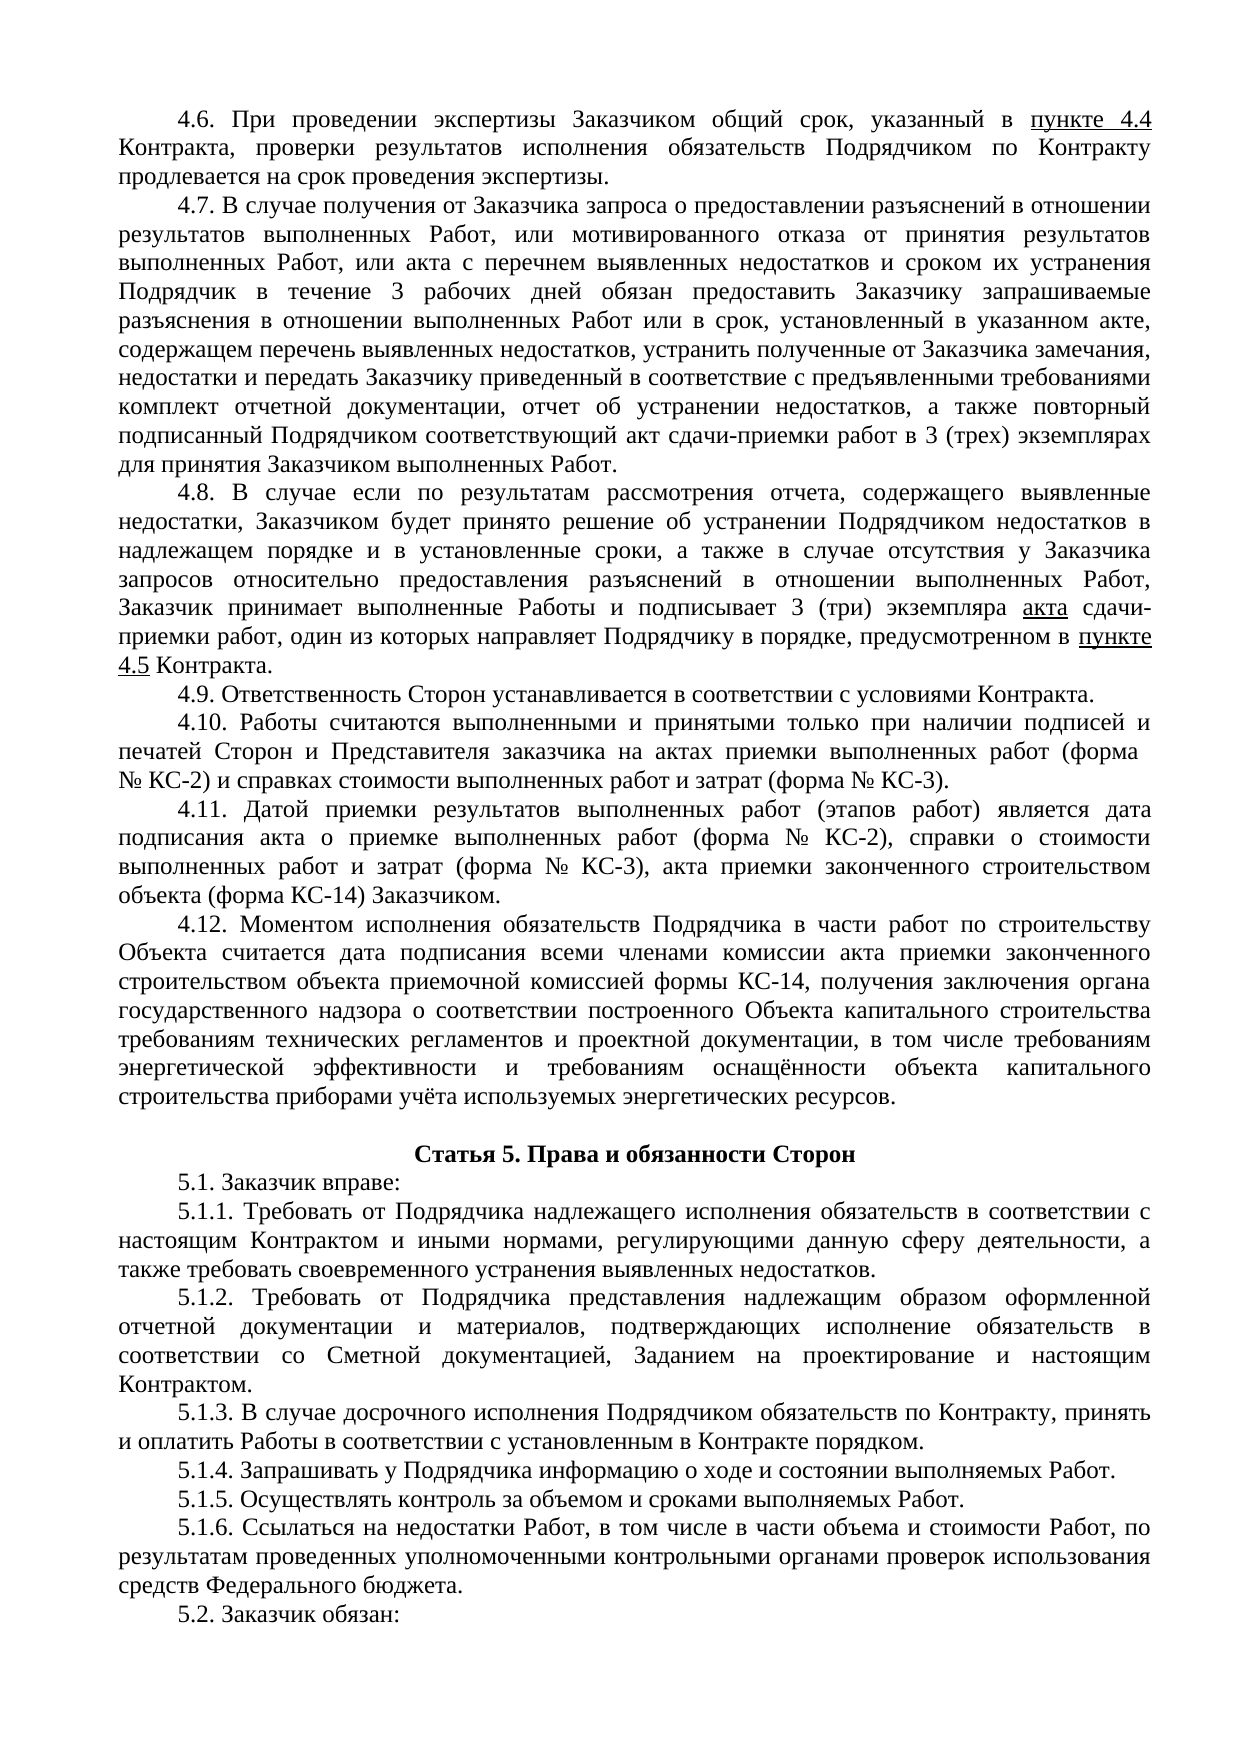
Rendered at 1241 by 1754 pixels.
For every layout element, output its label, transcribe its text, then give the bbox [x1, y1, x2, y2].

text 4.9. Ответственность Сторон устанавливается в соответствии с условиями Контракта. [118, 679, 1152, 707]
text 4.7. В случае получения от Заказчика запроса о предоставлении разъяснений в отношении результатов выполненных Работ, или мотивированного отказа от принятия результатов выполненных Работ, или акта с перечнем выявленных недостатков и сроком их устранения Подрядчик в течение 3 рабочих дней обязан предоставить Заказчику запрашиваемые разъяснения в отношении выполненных Работ или в срок, установленный в указанном акте, содержащем перечень выявленных недостатков, устранить полученные от Заказчика замечания, недостатки и передать Заказчику приведенный в соответствие с предъявленными требованиями комплект отчетной документации, отчет об устранении недостатков, а также повторный подписанный Подрядчиком соответствующий акт сдачи-приемки работ в 3 (трех) экземплярах для принятия Заказчиком выполненных Работ. [118, 190, 1152, 477]
text 5.1.4. Запрашивать у Подрядчика информацию о ходе и состоянии выполняемых Работ. [118, 1455, 1152, 1484]
text 5.1.6. Ссылаться на недостатки Работ, в том числе в части объема и стоимости Работ, по результатам проведенных уполномоченными контрольными органами проверок использования средств Федерального бюджета. [118, 1512, 1152, 1599]
text 5.1.1. Требовать от Подрядчика надлежащего исполнения обязательств в соответствии с настоящим Контрактом и иными нормами, регулирующими данную сферу деятельности, а также требовать своевременного устранения выявленных недостатков. [118, 1196, 1152, 1282]
text 5.1.2. Требовать от Подрядчика представления надлежащим образом оформленной отчетной документации и материалов, подтверждающих исполнение обязательств в соответствии со Сметной документацией, Заданием на проектирование и настоящим Контрактом. [118, 1282, 1152, 1397]
text 5.2. Заказчик обязан: [118, 1599, 1152, 1627]
text 4.11. Датой приемки результатов выполненных работ (этапов работ) является дата подписания акта о приемке выполненных работ (форма № КС-2), справки о стоимости выполненных работ и затрат (форма № КС-3), акта приемки законченного строительством объекта (форма КС-14) Заказчиком. [118, 794, 1152, 909]
text 4.6. При проведении экспертизы Заказчиком общий срок, указанный в пункте 4.4 Контракта, проверки результатов исполнения обязательств Подрядчиком по Контракту продлевается на срок проведения экспертизы. [118, 104, 1152, 190]
text 4.8. В случае если по результатам рассмотрения отчета, содержащего выявленные недостатки, Заказчиком будет принято решение об устранении Подрядчиком недостатков в надлежащем порядке и в установленные сроки, а также в случае отсутствия у Заказчика запросов относительно предоставления разъяснений в отношении выполненных Работ, Заказчик принимает выполненные Работы и подписывает 3 (три) экземпляра акта сдачи-приемки работ, один из которых направляет Подрядчику в порядке, предусмотренном в пункте 4.5 Контракта. [118, 477, 1152, 679]
text 5.1.3. В случае досрочного исполнения Подрядчиком обязательств по Контракту, принять и оплатить Работы в соответствии с установленным в Контракте порядком. [118, 1397, 1152, 1455]
text 4.10. Работы считаются выполненными и принятыми только при наличии подписей и печатей Сторон и Представителя заказчика на актах приемки выполненных работ (форма № КС-2) и справках стоимости выполненных работ и затрат (форма № КС-3). [118, 707, 1152, 794]
text 4.12. Моментом исполнения обязательств Подрядчика в части работ по строительству Объекта считается дата подписания всеми членами комиссии акта приемки законченного строительством объекта приемочной комиссией формы КС-14, получения заключения органа государственного надзора о соответствии построенного Объекта капитального строительства требованиям технических регламентов и проектной документации, в том числе требованиям энергетической эффективности и требованиям оснащённости объекта капитального строительства приборами учёта используемых энергетических ресурсов. [118, 909, 1152, 1110]
text 5.1. Заказчик вправе: [118, 1167, 1152, 1196]
text Статья 5. Права и обязанности Сторон [118, 1139, 1152, 1167]
text 5.1.5. Осуществлять контроль за объемом и сроками выполняемых Работ. [118, 1484, 1152, 1512]
